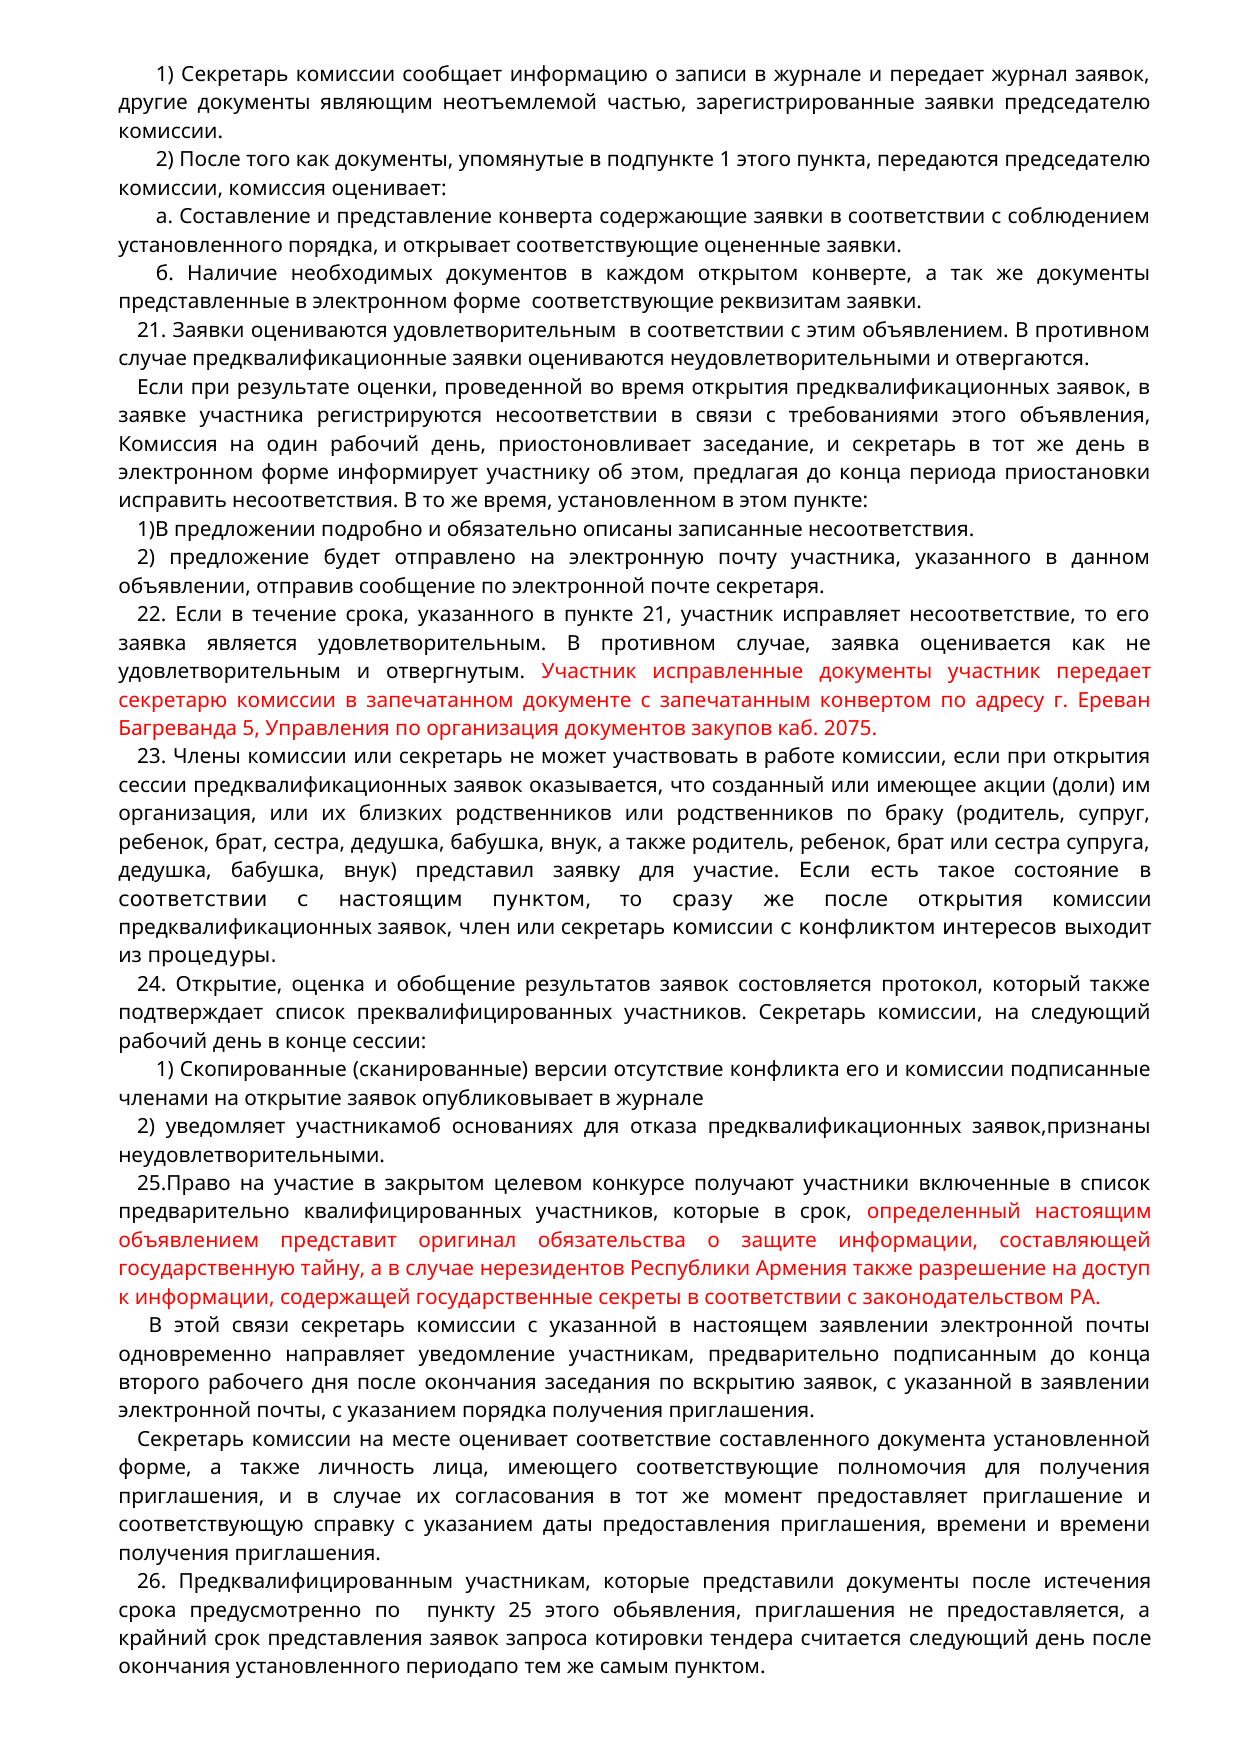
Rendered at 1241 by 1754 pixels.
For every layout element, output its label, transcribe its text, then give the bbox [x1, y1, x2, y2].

text 1) Секретарь комиссии сообщает информацию о записи в журнале и передает журнал заявок, другие документы являющим неотъемлемой частью, зарегистрированные заявки председателю комиссии. [118, 59, 1152, 144]
text 2) уведомляет участникамоб основаниях для отказа предквалификационных заявок,признаны неудовлетворительными. [118, 1111, 1152, 1168]
text 26. Предквалифицированным участникам, которые представили документы после истечения срока предусмотренно по пункту 25 этого обьявления, приглашения не предоставляется, а крайний срок представления заявок запроса котировки тендера считается следующий день после окончания установленного периодапо тем же самым пунктом. [118, 1566, 1152, 1680]
text Секретарь комиссии на месте оценивает соответствие составленного документа установленной форме, а также личность лица, имеющего соответствующие полномочия для получения приглашения, и в случае их согласования в тот же момент предоставляет приглашение и соответствующую справку с указанием даты предоставления приглашения, времени и времени получения приглашения. [118, 1424, 1152, 1566]
text Если при результате оценки, проведенной во время открытия предквалификационных заявок, в заявке участника регистрируются несоответствии в связи с требованиями этого объявления, Комиссия на один рабочий день, приостоновливает заседание, и секретарь в тот же день в электронном форме информирует участнику об этом, предлагая до конца периода приостановки исправить несоответствия. В то же время, установленном в этом пункте: [118, 372, 1152, 514]
text а. Составление и представление конверта содержающие заявки в соответствии с соблюдением установленного порядка, и открывает соответствующие оцененные заявки. [118, 201, 1152, 258]
text 1) Скопированные (сканированные) версии отсутствие конфликта его и комиссии подписанные членами на открытие заявок опубликовывает в журнале [118, 1054, 1152, 1111]
text 1)В предложении подробно и обязательно описаны записанные несоответствия. [118, 514, 1152, 542]
text 23. Члены комиссии или секретарь не может участвовать в работе комиссии, если при открытия сессии предквалификационных заявок оказывается, что созданный или имеющее акции (доли) им организация, или их близких родственников или родственников по браку (родитель, супруг, ребенок, брат, сестра, дедушка, бабушка, внук, а также родитель, ребенок, брат или сестра супруга, дедушка, бабушка, внук) представил заявку для участие. Если есть такое состояние в соответствии с настоящим пунктом, то сразу же после открытия комиссии предквалификационных заявок, член или секретарь комиссии с конфликтом интересов выходит из процедуры. [118, 742, 1152, 969]
text 2) предложение будет отправлено на электронную почту участника, указанного в данном объявлении, отправив сообщение по электронной почте секретаря. [118, 542, 1152, 599]
text 25.Право на участие в закрытом целевом конкурсе получают участники включенные в список предварительно квалифицированных участников, которые в срок, определенный настоящим объявлением представит оригинал обязательства о защите информации, составляющей государственную тайну, а в случае нерезидентов Республики Армения также разрешение на доступ к информации, содержащей государственные секреты в соответствии с законодательством РА. [118, 1168, 1152, 1310]
text В этой связи секретарь комиссии с указанной в настоящем заявлении электронной почты одновременно направляет уведомление участникам, предварительно подписанным до конца второго рабочего дня после окончания заседания по вскрытию заявок, с указанной в заявлении электронной почты, с указанием порядка получения приглашения. [118, 1310, 1152, 1424]
text 21. Заявки оцениваются удовлетворительным в соответствии с этим объявлением. В противном случае предквалификационные заявки оцениваются неудовлетворительными и отвергаются. [118, 315, 1152, 372]
text 2) После того как документы, упомянутые в подпункте 1 этого пункта, передаются председателю комиссии, комиссия оценивает: [118, 144, 1152, 201]
text 22. Если в течение срока, указанного в пункте 21, участник исправляет несоответствие, то его заявка является удовлетворительным. В противном случае, заявка оценивается как не удовлетворительным и отвергнутым. Участник исправленные документы участник передает секретарю комиссии в запечатанном документе с запечатанным конвертом по адресу г. Ереван Багреванда 5, Управления по организация документов закупов каб. 2075. [118, 599, 1152, 742]
text 24. Открытие, оценка и обобщение результатов заявок состовляется протокол, который также подтверждает список преквалифицированных участников. Секретарь комиссии, на следующий рабочий день в конце сессии: [118, 969, 1152, 1054]
text б. Наличие необходимых документов в каждом открытом конверте, а так же документы представленные в электронном форме соответствующие реквизитам заявки. [118, 258, 1152, 315]
